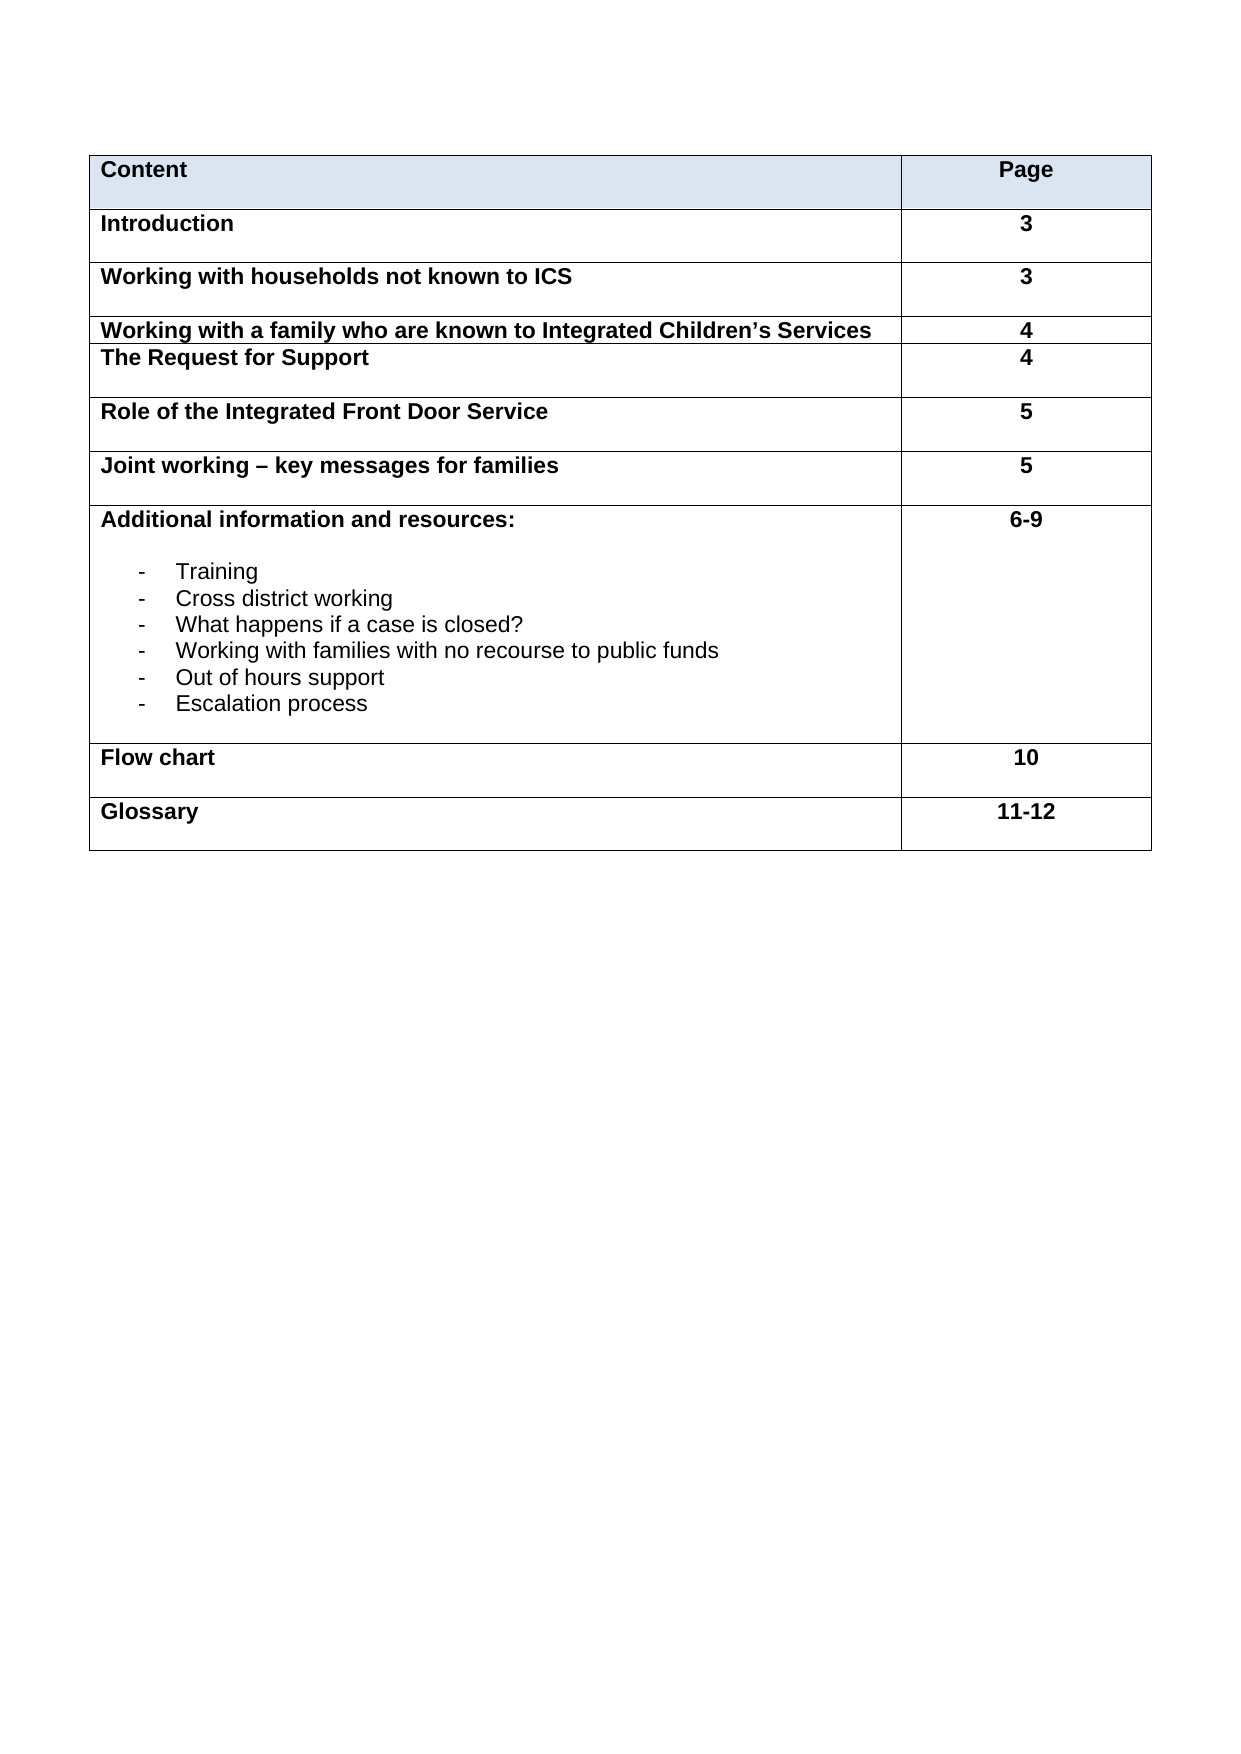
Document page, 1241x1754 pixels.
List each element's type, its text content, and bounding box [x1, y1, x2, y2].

table_cell Role of the Integrated Front Door Service [90, 398, 901, 451]
table_header Content [90, 156, 901, 208]
table_cell 3 [902, 210, 1151, 262]
table_cell 4 [902, 317, 1151, 343]
table_cell 5 [902, 452, 1151, 504]
table_cell 11-12 [902, 798, 1151, 850]
table_cell 10 [902, 744, 1151, 797]
table_cell Working with a family who are known to Integrated Children’s Services [90, 317, 901, 343]
table_cell 3 [902, 263, 1151, 316]
table_cell The Request for Support [90, 344, 901, 397]
table_cell 5 [902, 398, 1151, 451]
table_cell 4 [902, 344, 1151, 397]
table_cell Additional information and resources: Training Cross district working What happens if a case is closed? Working with families with no recourse to public funds Out of hours support Escalation process [90, 506, 901, 743]
table_cell Working with households not known to ICS [90, 263, 901, 316]
table_cell Introduction [90, 210, 901, 262]
table_header Page [902, 156, 1151, 208]
table_cell Joint working – key messages for families [90, 452, 901, 504]
table_cell 6-9 [902, 506, 1151, 743]
table_cell Flow chart [90, 744, 901, 797]
table_cell Glossary [90, 798, 901, 850]
